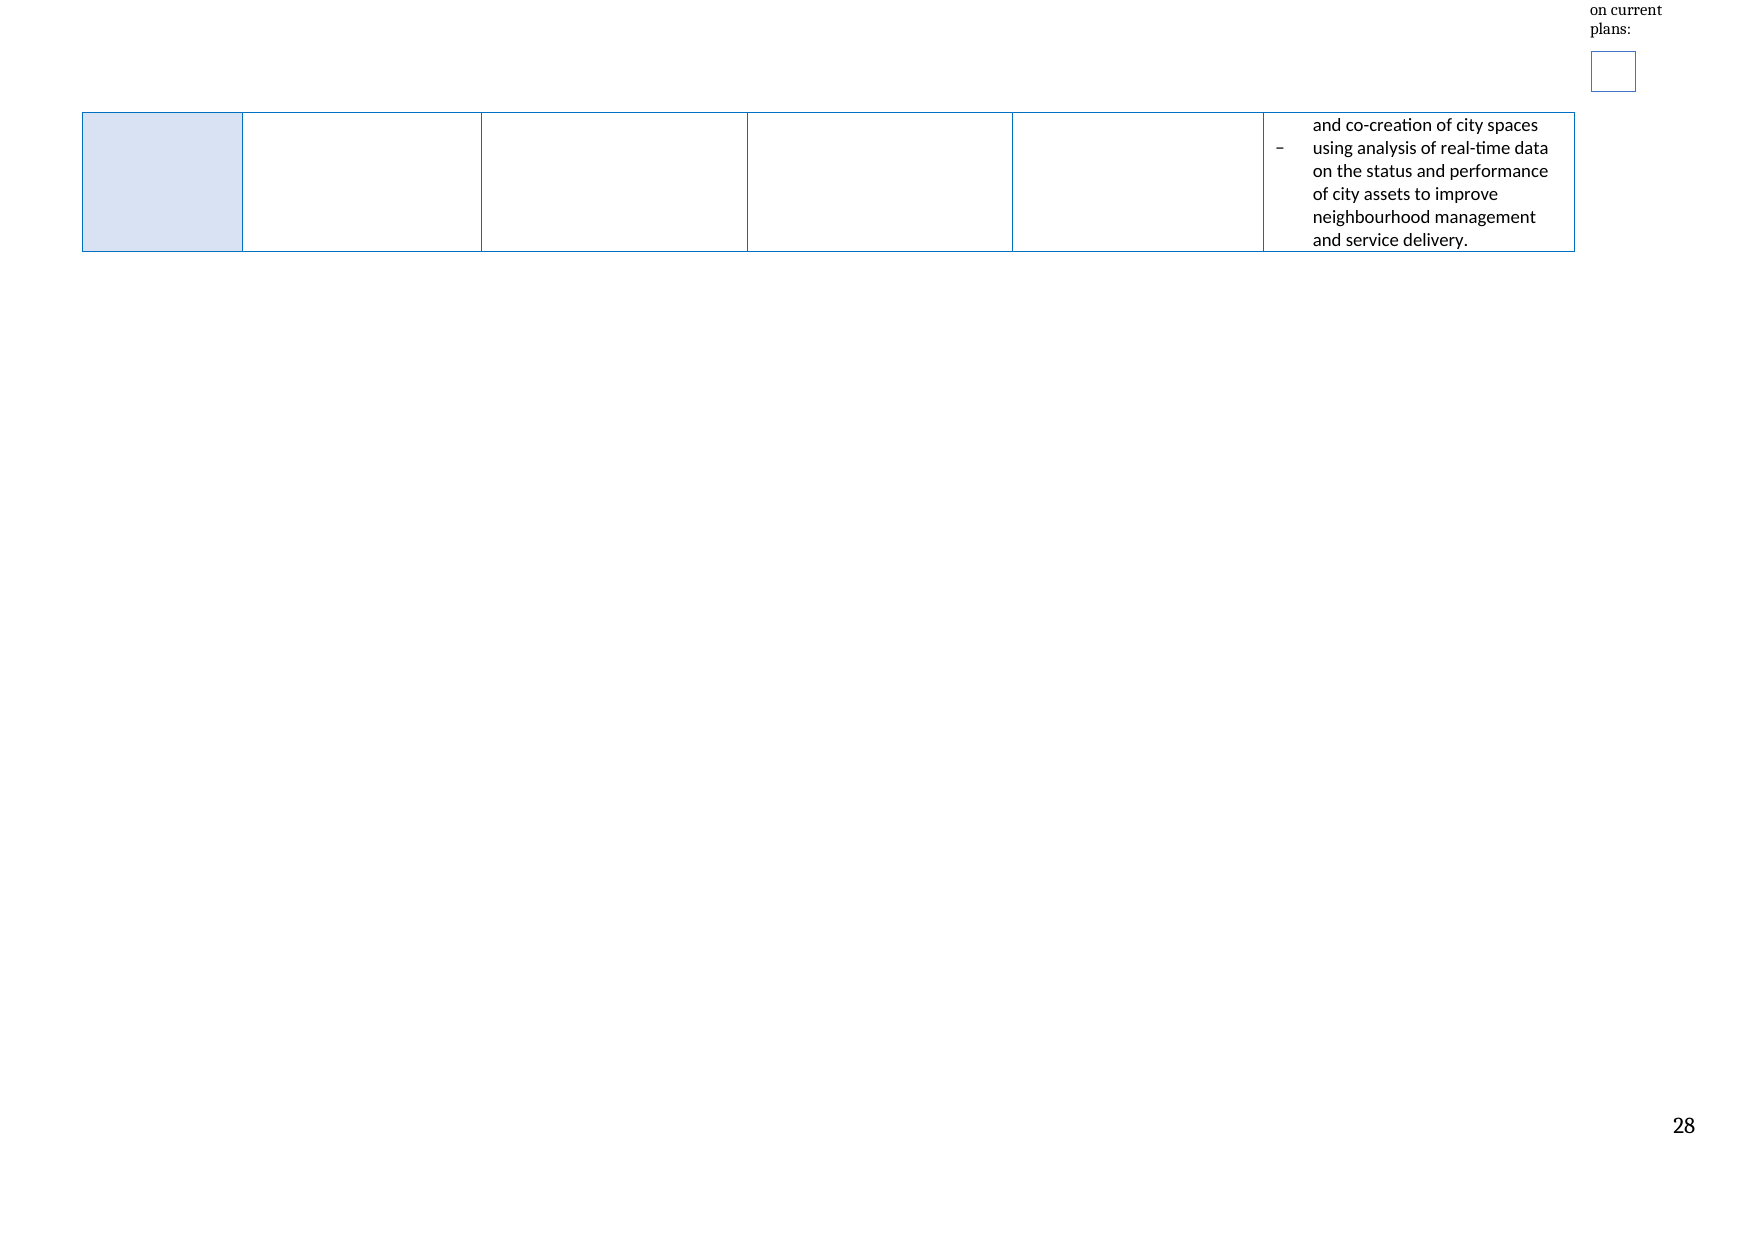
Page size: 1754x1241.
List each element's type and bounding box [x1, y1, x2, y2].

table_cell [1013, 113, 1263, 251]
table_cell [748, 113, 1012, 251]
table_cell [1264, 113, 1574, 251]
table_cell [83, 113, 242, 251]
table_cell [482, 113, 747, 251]
table_cell [243, 113, 481, 251]
